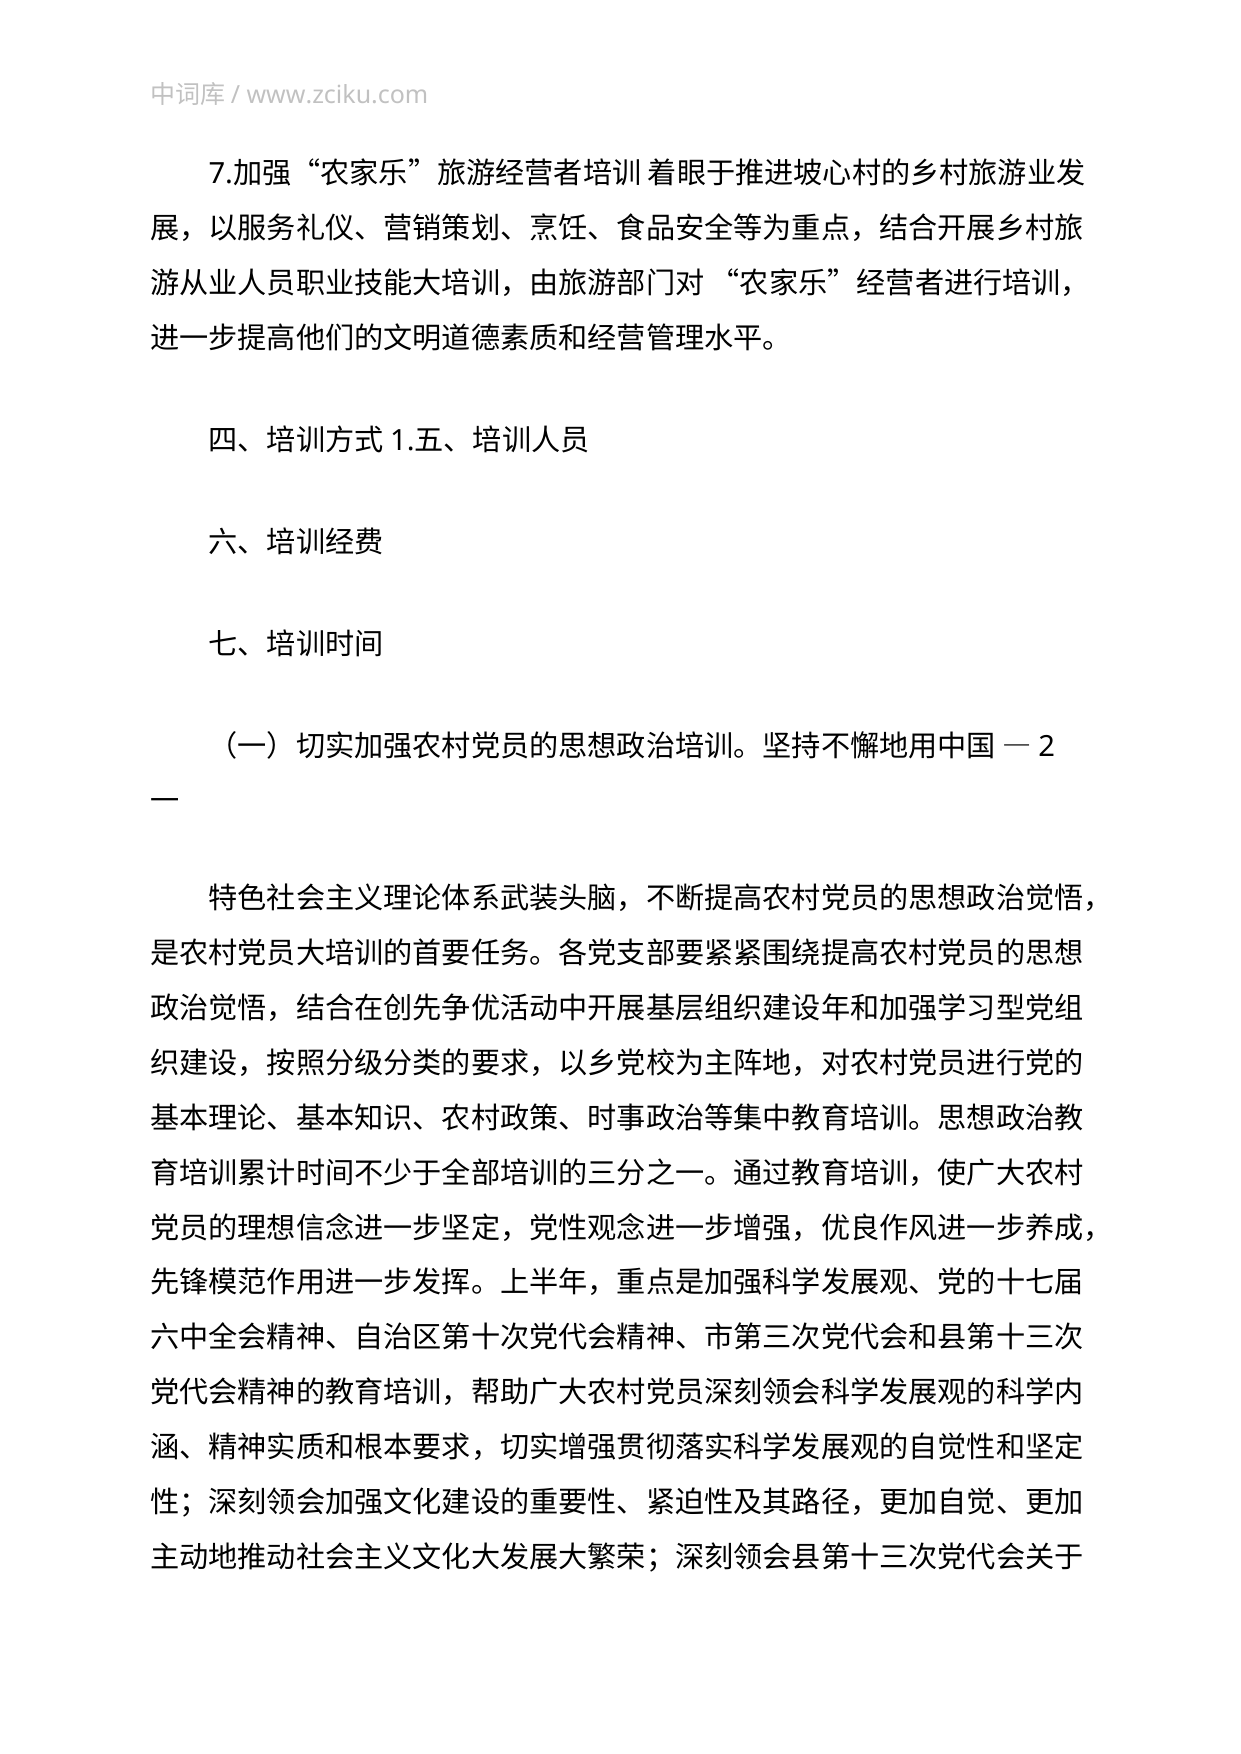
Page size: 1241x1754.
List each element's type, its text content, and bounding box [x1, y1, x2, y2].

text 六、培训经费 [150, 518, 1090, 561]
text 七、培训时间 [150, 620, 1090, 663]
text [150, 875, 1090, 1576]
text 四、培训方式 1.五、培训人员 [150, 417, 1090, 459]
text （一）切实加强农村党员的思想政治培训。坚持不懈地用中国 — 2 — [150, 722, 1090, 816]
text 7.加强“农家乐”旅游经营者培训 着眼于推进坡心村的乡村旅游业发展，以服务礼仪、营销策划、烹饪、食品安全等为重点，结合开展乡村旅游从业人员职业技能大培训，由旅游部门对 “农家乐”经营者进行培训，进一步提高他们的文明道德素质和经营管理水平。 [150, 150, 1090, 357]
